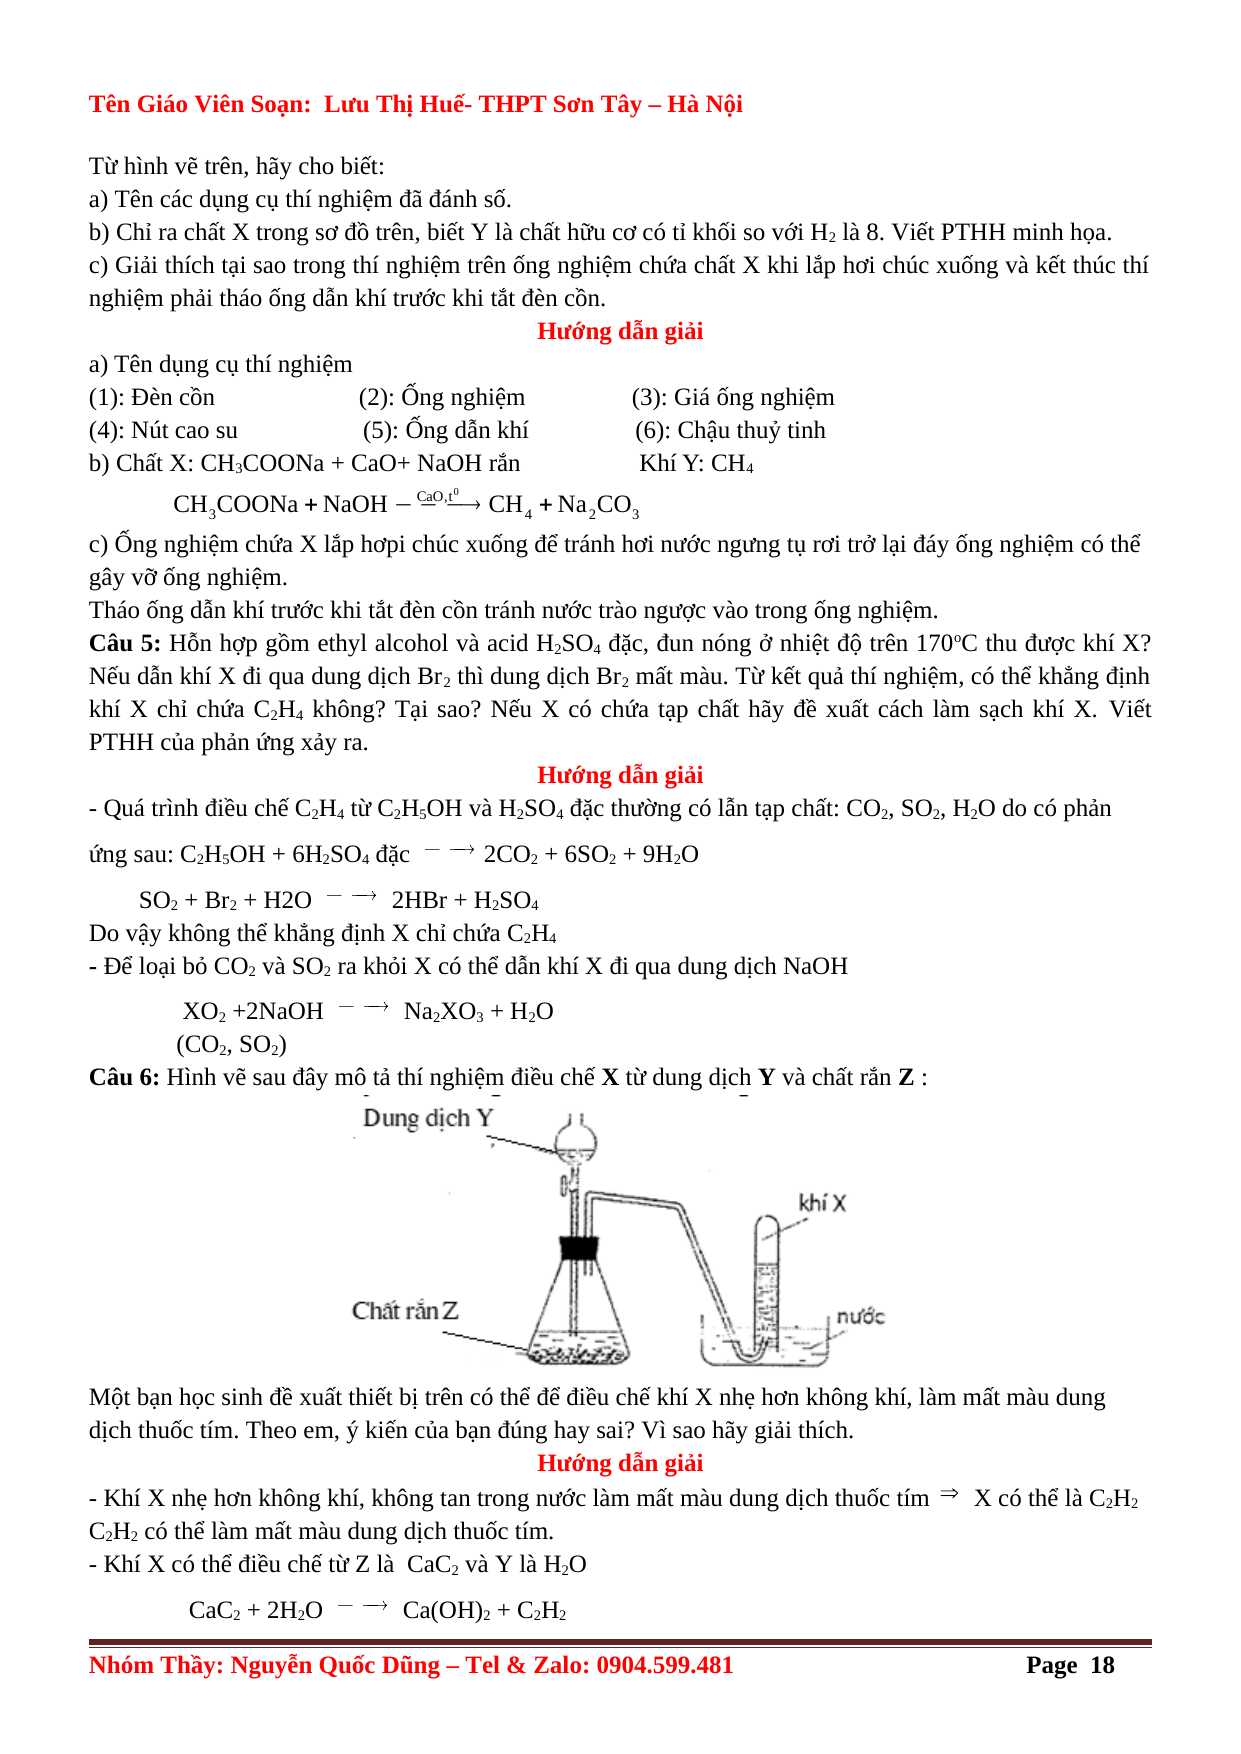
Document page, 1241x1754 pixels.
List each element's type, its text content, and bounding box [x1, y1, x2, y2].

text (CO2, SO2) [89, 1029, 1152, 1058]
text c) Ống nghiệm chứa X lắp hơpi chúc xuống để tránh hơi nước ngưng tụ rơi trở lại đáy ống nghiệm có thể gây vỡ ống nghiệm. [89, 529, 1152, 591]
text C2H2 có thể làm mất màu dung dịch thuốc tím. [89, 1516, 1152, 1545]
text Do vậy không thể khẳng định X chỉ chứa C2H4 [89, 918, 1152, 947]
text (1): Đèn cồn (2): Ống nghiệm (3): Giá ống nghiệm [89, 382, 1152, 411]
text Từ hình vẽ trên, hãy cho biết: [89, 151, 1152, 180]
text SO2 + Br2 + H2O 2HBr + H2SO4 [89, 872, 1152, 913]
text Tháo ống dẫn khí trước khi tắt đèn cồn tránh nước trào ngược vào trong ống nghiệm. [89, 595, 1152, 624]
text b) Chỉ ra chất X trong sơ đồ trên, biết Y là chất hữu cơ có tỉ khối so với H2 là 8. Viết PTHH minh họa. [89, 217, 1152, 246]
text Hướng dẫn giải [89, 1448, 1152, 1477]
text Một bạn học sinh đề xuất thiết bị trên có thể để điều chế khí X nhẹ hơn không khí, làm mất màu dung dịch thuốc tím. Theo em, ý kiến của bạn đúng hay sai? Vì sao hãy giải thích. [89, 1382, 1152, 1444]
text - Quá trình điều chế C2H4 từ C2H5OH và H2SO4 đặc thường có lẫn tạp chất: CO2, SO2, H2O do có phản ứng sau: C2H5OH + 6H2SO4 đặc 2CO2 + 6SO2 + 9H2O [89, 793, 1152, 868]
text a) Tên các dụng cụ thí nghiệm đã đánh số. [89, 184, 1152, 213]
text Câu 6: Hình vẽ sau đây mô tả thí nghiệm điều chế X từ dung dịch Y và chất rắn Z : [89, 1062, 1152, 1091]
picture [299, 1095, 942, 1379]
text c) Giải thích tại sao trong thí nghiệm trên ống nghiệm chứa chất X khi lắp hơi chúc xuống và kết thúc thí nghiệm phải tháo ống dẫn khí trước khi tắt đèn cồn. [89, 250, 1152, 312]
text CaC2 + 2H2O Ca(OH)2 + C2H2 [89, 1582, 1152, 1624]
text b) Chất X: CH3COONa + CaO+ NaOH rắn Khí Y: CH4 [89, 448, 1152, 477]
text XO2 +2NaOH Na2XO3 + H2O [89, 984, 1152, 1025]
text Câu 5: Hỗn hợp gồm ethyl alcohol và acid H2SO4 đặc, đun nóng ở nhiệt độ trên 170oC thu được khí X? Nếu dẫn khí X đi qua dung dịch Br2 thì dung dịch Br2 mất màu. Từ kết quả thí nghiệm, có thể khẳng định khí X chỉ chứa C2H4 không? Tại sao? Nếu X có chứa tạp chất hãy đề xuất cách làm sạch khí X. Viết PTHH của phản ứng xảy ra. [89, 628, 1152, 756]
text - Khí X nhẹ hơn không khí, không tan trong nước làm mất màu dung dịch thuốc tím X có thể là C2H2 [89, 1482, 1152, 1512]
text Hướng dẫn giải [89, 761, 1152, 789]
text (4): Nút cao su (5): Ống dẫn khí (6): Chậu thuỷ tinh [89, 415, 1152, 444]
text Hướng dẫn giải [89, 316, 1152, 345]
text - Để loại bỏ CO2 và SO2 ra khỏi X có thể dẫn khí X đi qua dung dịch NaOH [89, 951, 1152, 979]
text a) Tên dụng cụ thí nghiệm [89, 349, 1152, 378]
text - Khí X có thể điều chế từ Z là CaC2 và Y là H2O [89, 1549, 1152, 1578]
